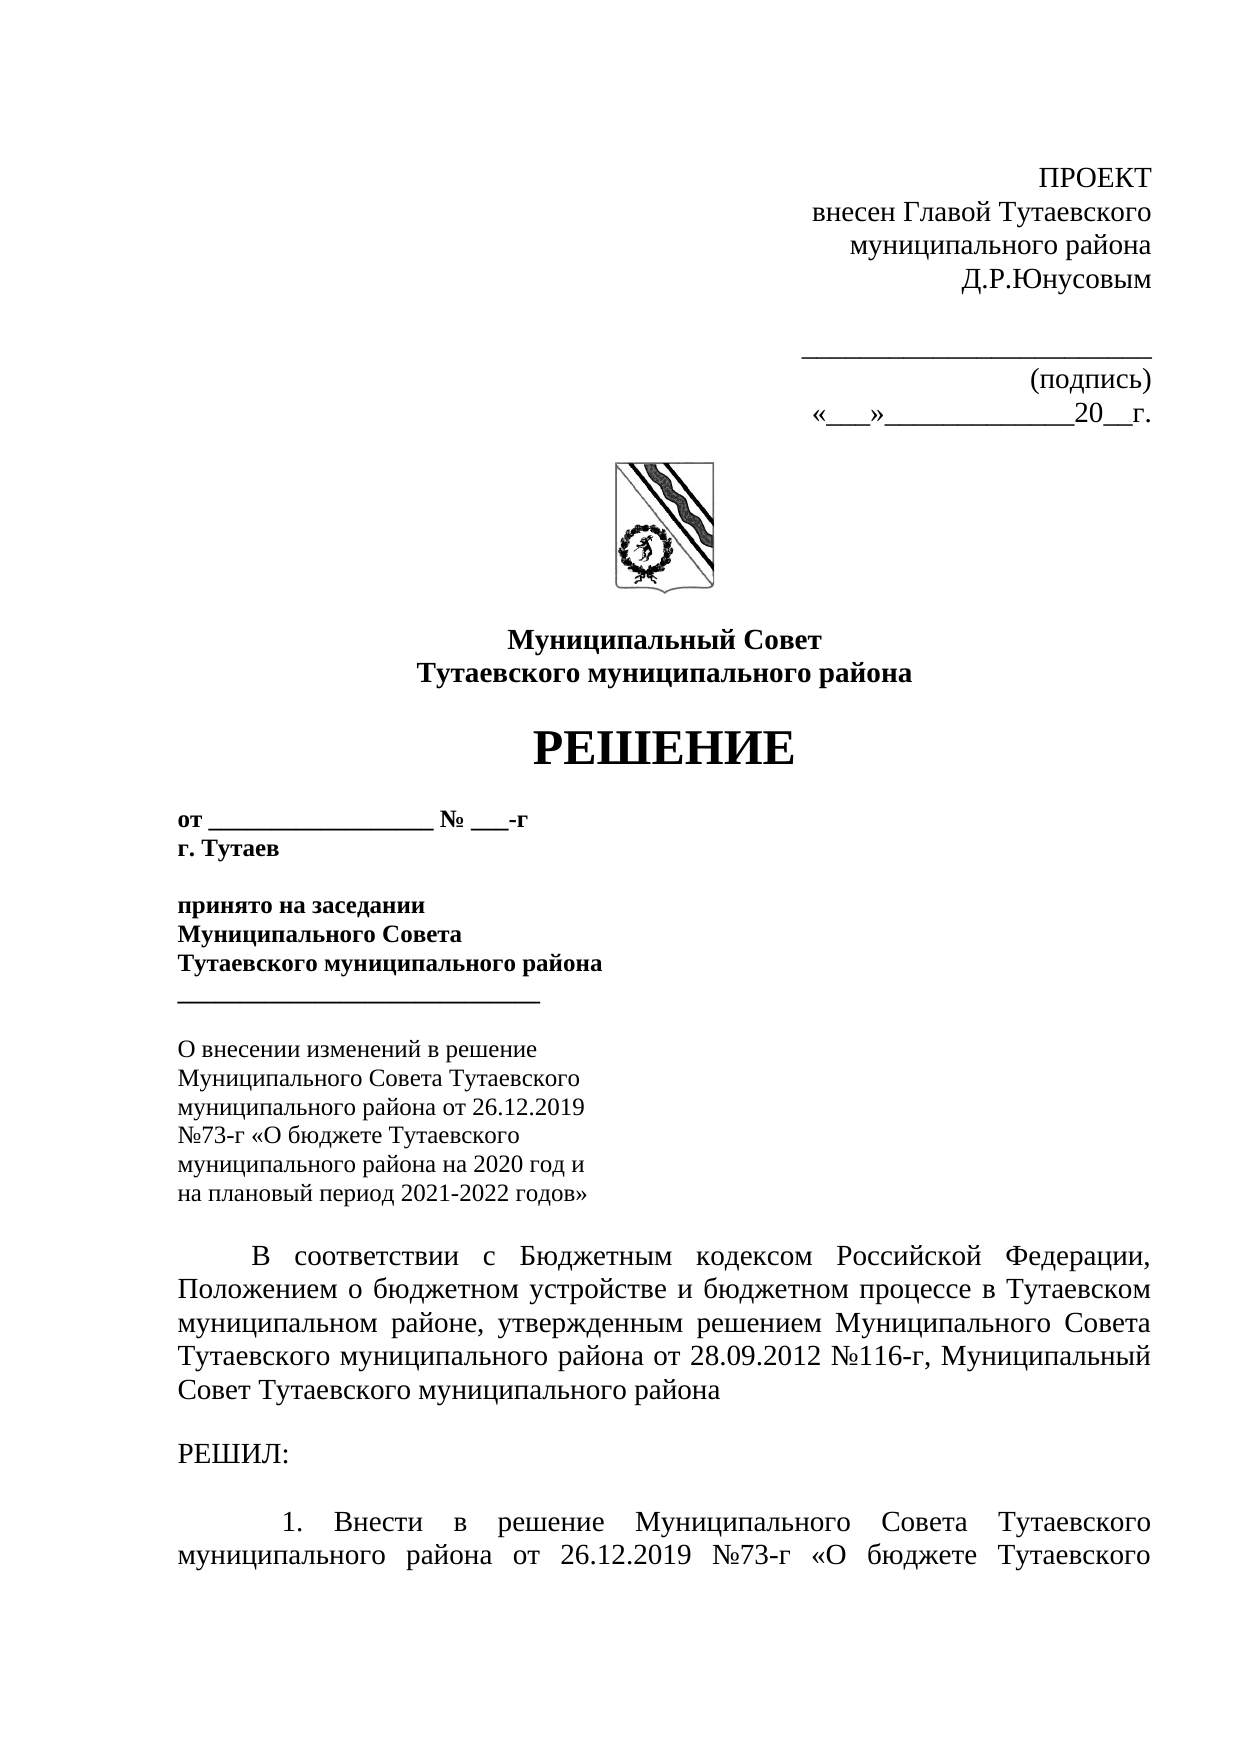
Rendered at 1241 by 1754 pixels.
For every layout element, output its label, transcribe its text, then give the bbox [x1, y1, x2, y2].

text ________________________ [177, 328, 1152, 361]
text от __________________ № ___-г [177, 804, 1152, 833]
text внесен Главой Тутаевского [177, 194, 1152, 227]
text РЕШИЛ: [177, 1437, 1152, 1470]
subtitle Тутаевского муниципального района [177, 656, 1152, 689]
text ПРОЕКТ [177, 160, 1152, 194]
text Тутаевского муниципального района [177, 948, 1152, 977]
text принято на заседании [177, 890, 1152, 919]
subtitle Муниципальный Совет [177, 622, 1152, 656]
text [177, 1504, 1152, 1571]
text №73-г «О бюджете Тутаевского [177, 1120, 1152, 1149]
picture [614, 462, 715, 594]
text муниципального района на 2020 год и [177, 1149, 1152, 1178]
text муниципального района от 26.12.2019 [177, 1092, 1152, 1120]
text (подпись) [177, 361, 1152, 395]
text Муниципального Совета [177, 919, 1152, 948]
text _____________________________ [177, 977, 1152, 1005]
text муниципального района [177, 227, 1152, 261]
text В соответствии с Бюджетным кодексом Российской Федерации, Положением о бюджетном устройстве и бюджетном процессе в Тутаевском муниципальном районе, утвержденным решением Муниципального Совета Тутаевского муниципального района от 28.09.2012 №116-г, Муниципальный Совет Тутаевского муниципального района [177, 1238, 1152, 1405]
text на плановый период 2021-2022 годов» [177, 1178, 1152, 1207]
text Д.Р.Юнусовым [177, 261, 1152, 294]
text г. Тутаев [177, 833, 1152, 862]
text Муниципального Совета Тутаевского [177, 1063, 1152, 1092]
text «___»_____________20__г. [177, 395, 1152, 428]
text О внесении изменений в решение [177, 1034, 1152, 1063]
subtitle РЕШЕНИЕ [177, 718, 1152, 775]
